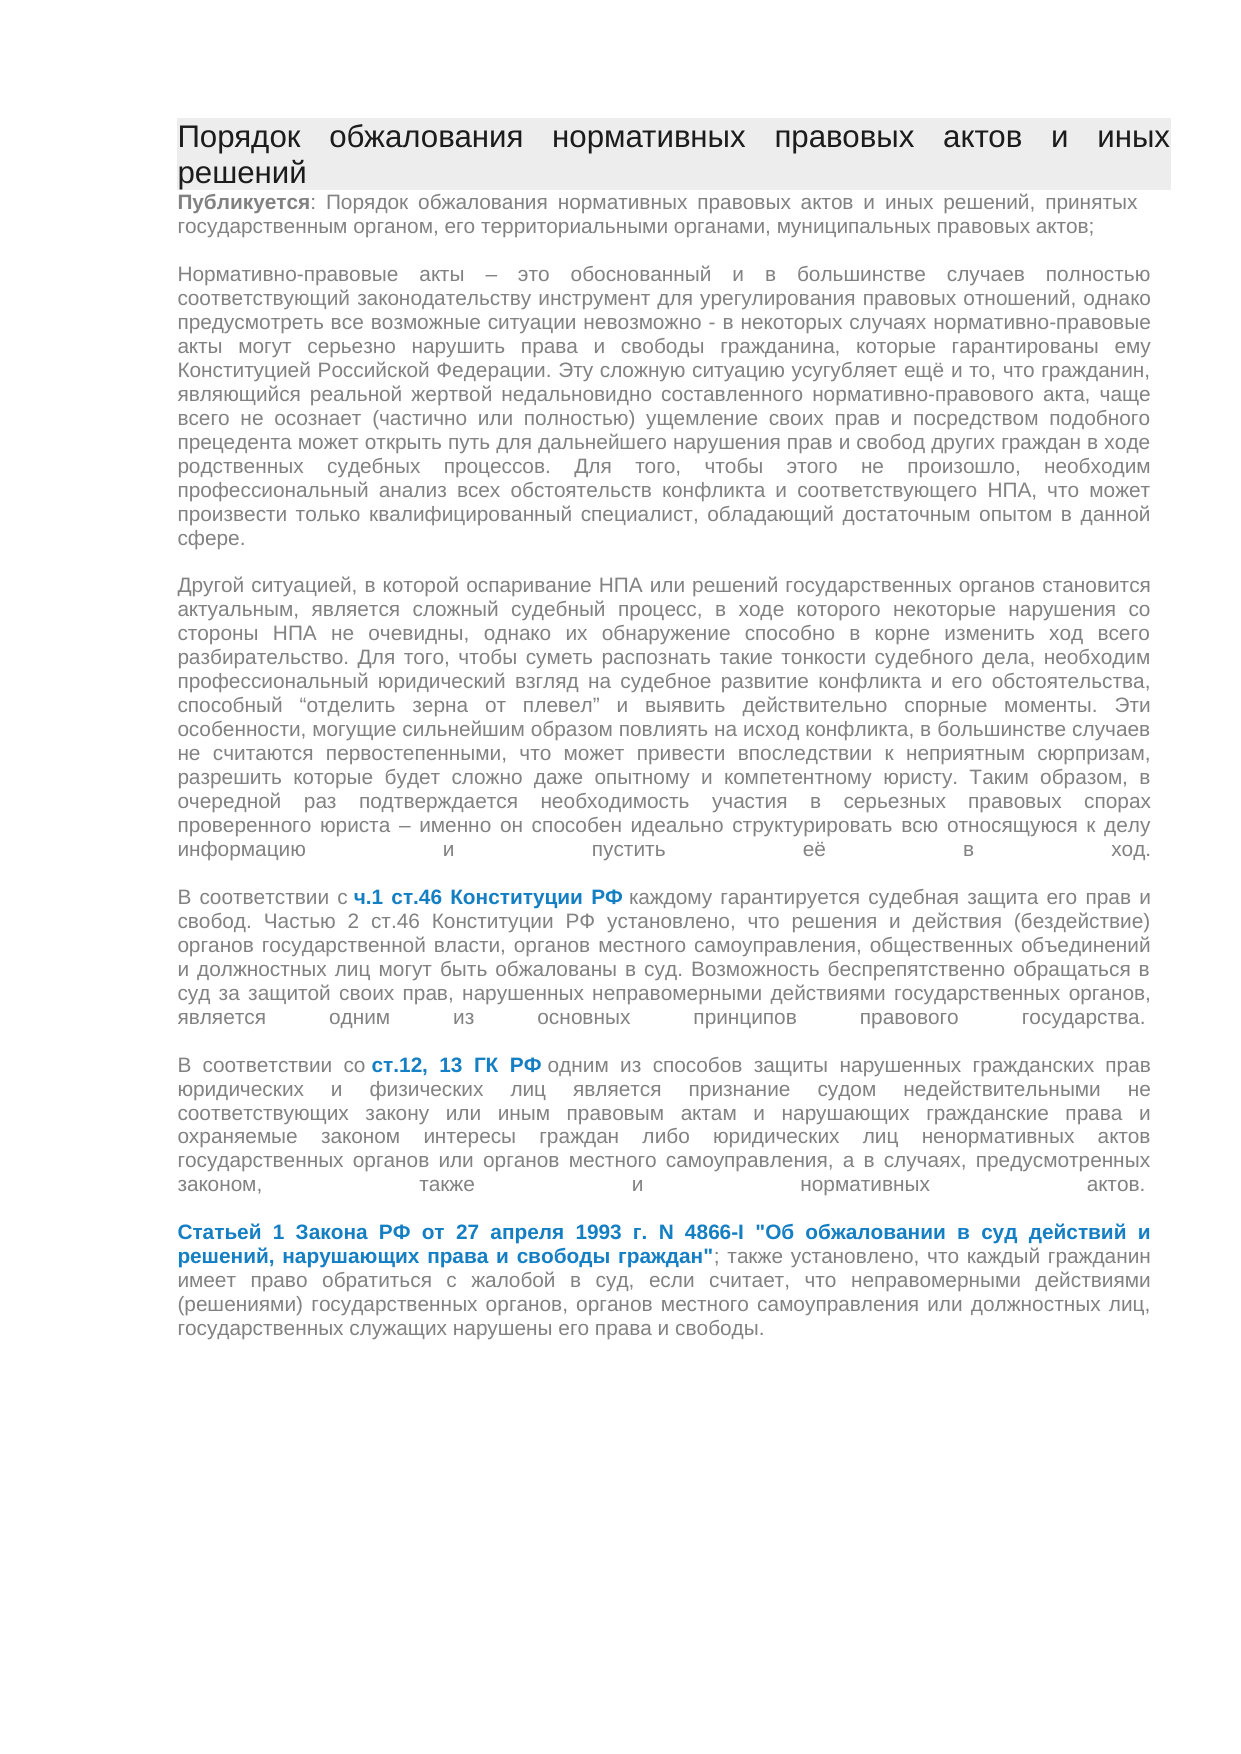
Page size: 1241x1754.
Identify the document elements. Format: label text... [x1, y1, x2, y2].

text Нормативно-правовые акты – это обоснованный и в большинстве случаев полностью соответствующий законодательству инструмент для урегулирования правовых отношений, однако предусмотреть все возможные ситуации невозможно - в некоторых случаях нормативно-правовые акты могут серьезно нарушить права и свободы гражданина, которые гарантированы ему Конституцией Российской Федерации. Эту сложную ситуацию усугубляет ещё и то, что гражданин, являющийся реальной жертвой недальновидно составленного нормативно-правового акта, чаще всего не осознает (частично или полностью) ущемление своих прав и посредством подобного прецедента может открыть путь для дальнейшего нарушения прав и свобод других граждан в ходе родственных судебных процессов. Для того, чтобы этого не произошло, необходим профессиональный анализ всех обстоятельств конфликта и соответствующего НПА, что может произвести только квалифицированный специалист, обладающий достаточным опытом в данной сфере. Другой ситуацией, в которой оспаривание НПА или решений государственных органов становится актуальным, является сложный судебный процесс, в ходе которого некоторые нарушения со стороны НПА не очевидны, однако их обнаружение способно в корне изменить ход всего разбирательство. Для того, чтобы суметь распознать такие тонкости судебного дела, необходим профессиональный юридический взгляд на судебное развитие конфликта и его обстоятельства, способный “отделить зерна от плевел” и выявить действительно спорные моменты. Эти особенности, могущие сильнейшим образом повлиять на исход конфликта, в большинстве случаев не считаются первостепенными, что может привести впоследствии к неприятным сюрпризам, разрешить которые будет сложно даже опытному и компетентному юристу. Таким образом, в очередной раз подтверждается необходимость участия в серьезных правовых спорах проверенного юриста – именно он способен идеально структурировать всю относящуюся к делу информацию и пустить её в ход. В соответствии с ч.1 ст.46 Конституции РФ каждому гарантируется судебная защита его прав и свобод. Частью 2 ст.46 Конституции РФ установлено, что решения и действия (бездействие) органов государственной власти, органов местного самоуправления, общественных объединений и должностных лиц могут быть обжалованы в суд. Возможность беспрепятственно обращаться в суд за защитой своих прав, нарушенных неправомерными действиями государственных органов, является одним из основных принципов правового государства. В соответствии со ст.12, 13 ГК РФ одним из способов защиты нарушенных гражданских прав юридических и физических лиц является признание судом недействительными не соответствующих закону или иным правовым актам и нарушающих гражданские права и охраняемые законом интересы граждан либо юридических лиц ненормативных актов государственных органов или органов местного самоуправления, а в случаях, предусмотренных законом, также и нормативных актов. Статьей 1 Закона РФ от 27 апреля 1993 г. N 4866-I "Об обжаловании в суд действий и решений, нарушающих права и свободы граждан"; также установлено, что каждый гражданин имеет право обратиться с жалобой в суд, если считает, что неправомерными действиями (решениями) государственных органов, органов местного самоуправления или должностных лиц, государственных служащих нарушены его права и свободы. [177, 238, 1152, 1340]
text Публикуется: Порядок обжалования нормативных правовых актов и иных решений, принятых государственным органом, его территориальными органами, муниципальных правовых актов; [177, 190, 1139, 238]
text Порядок обжалования нормативных правовых актов и иных решений [177, 118, 1171, 190]
